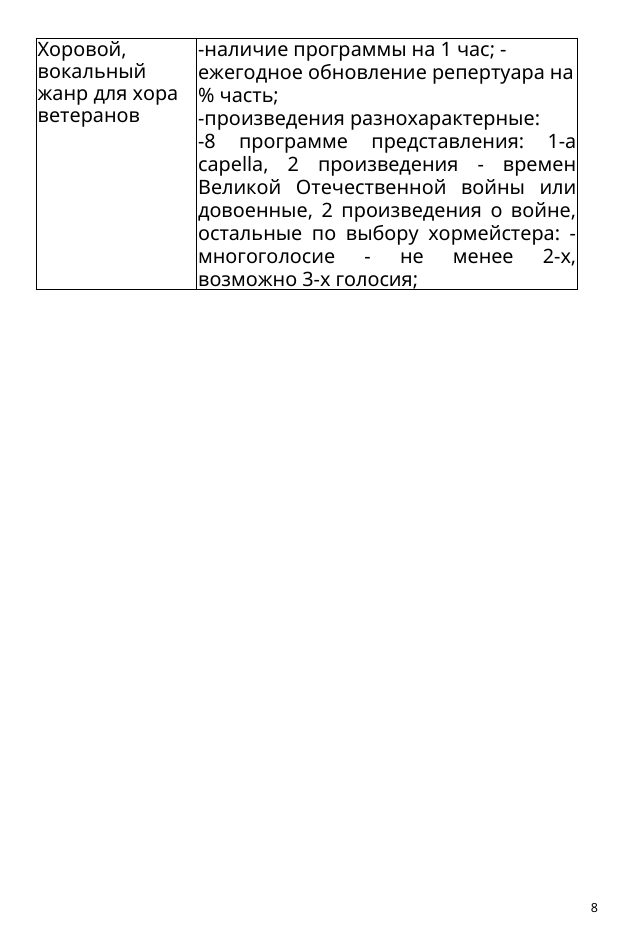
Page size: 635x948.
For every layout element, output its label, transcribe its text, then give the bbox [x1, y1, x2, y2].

table_cell Хоровой, вокальный жанр для хора ветеранов [37, 39, 196, 288]
table_cell -наличие программы на 1 час; -ежегодное обновление репертуара на % часть; -произведения разнохарактерные: -8 программе представления: 1-а capella, 2 произведения - времен Великой Отечественной войны или довоенные, 2 произведения о войне, остальные по выбору хормейстера: -многоголосие - не менее 2-х, возможно 3-х голосия; [197, 39, 577, 288]
